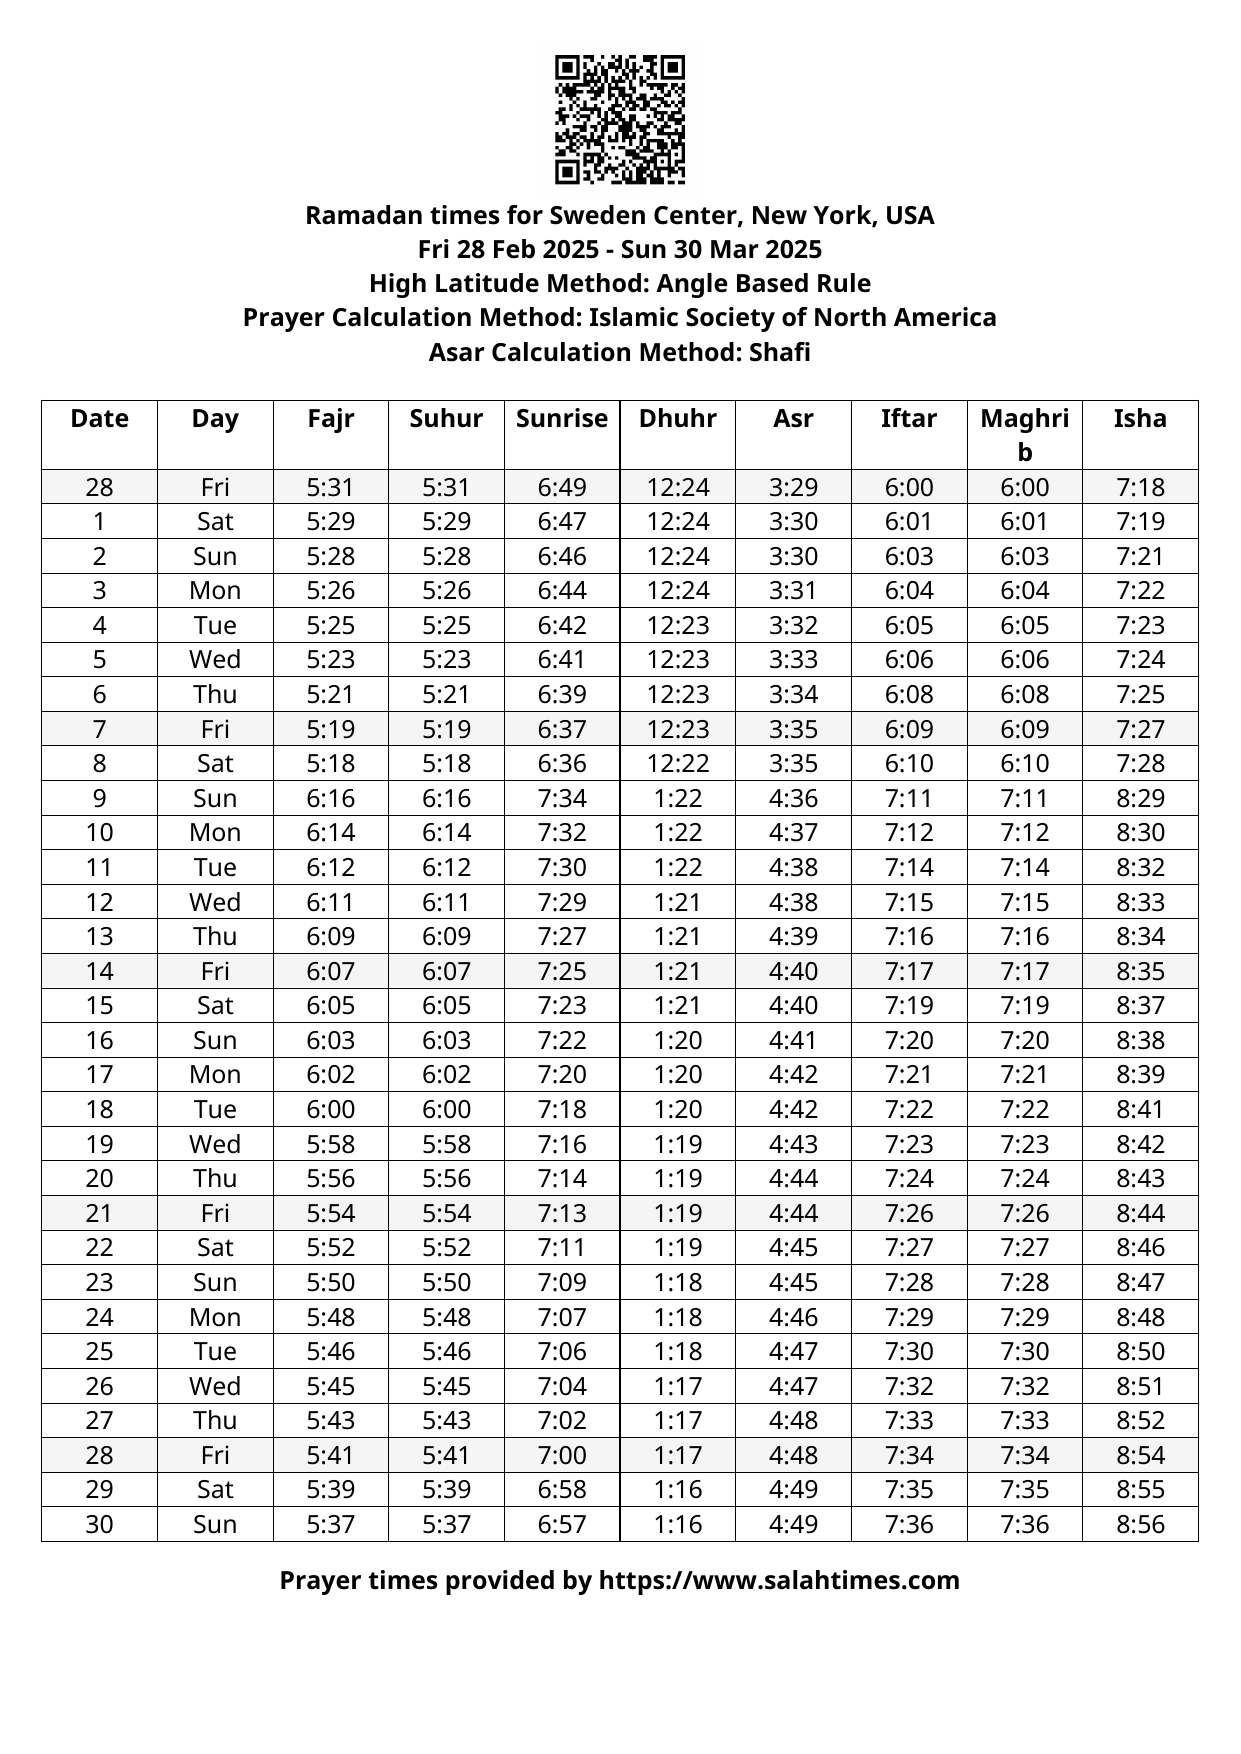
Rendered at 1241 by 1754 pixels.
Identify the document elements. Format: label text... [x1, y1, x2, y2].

table_cell 6:46 [505, 539, 619, 572]
table_cell 6:04 [852, 574, 967, 607]
table_cell 5:31 [274, 470, 388, 503]
table_cell 7:12 [968, 816, 1082, 849]
table_cell 7 [42, 712, 157, 745]
table_cell 8:54 [1083, 1438, 1198, 1472]
table_cell 1:20 [621, 1058, 735, 1091]
table_cell 5:25 [389, 608, 504, 642]
table_cell 6:12 [389, 850, 504, 884]
table_cell 7:36 [968, 1507, 1082, 1541]
table_cell 7:35 [852, 1473, 967, 1506]
table_cell 7:34 [968, 1438, 1082, 1472]
table_cell 7:21 [852, 1058, 967, 1091]
table_cell 7:19 [1083, 504, 1198, 538]
table_cell 4:48 [736, 1438, 851, 1472]
table_cell 7:34 [852, 1438, 967, 1472]
table_cell 5:43 [389, 1404, 504, 1437]
table_cell 8:35 [1083, 954, 1198, 987]
table_cell 6:02 [389, 1058, 504, 1091]
table_cell 12:23 [621, 643, 735, 676]
text Ramadan times for Sweden Center, New York, USA [42, 198, 1198, 232]
table_cell Sat [158, 746, 273, 780]
table_cell 1:22 [621, 781, 735, 814]
table_cell 6:37 [505, 712, 619, 745]
table_cell 7:24 [1083, 643, 1198, 676]
table_cell 4:44 [736, 1161, 851, 1195]
table_cell 7:33 [852, 1404, 967, 1437]
table_cell Mon [158, 816, 273, 849]
table_cell Thu [158, 919, 273, 953]
table_cell 6:00 [389, 1092, 504, 1126]
table_cell 23 [42, 1265, 157, 1299]
table_cell 29 [42, 1473, 157, 1506]
table_cell Thu [158, 1404, 273, 1437]
table_cell 1:18 [621, 1265, 735, 1299]
table_cell 3:32 [736, 608, 851, 642]
table_cell 5:21 [389, 677, 504, 711]
table_cell 5:43 [274, 1404, 388, 1437]
table_cell 5:37 [389, 1507, 504, 1541]
table_cell 4 [42, 608, 157, 642]
table_cell 1:22 [621, 850, 735, 884]
table_cell 3:31 [736, 574, 851, 607]
table_cell 1:19 [621, 1196, 735, 1229]
table_cell 12:24 [621, 470, 735, 503]
table_cell 7:29 [968, 1300, 1082, 1333]
table_cell 4:42 [736, 1092, 851, 1126]
table_cell 3:35 [736, 746, 851, 780]
table_cell 12:23 [621, 677, 735, 711]
table_cell 1:22 [621, 816, 735, 849]
table_cell 7:18 [1083, 470, 1198, 503]
table_header Dhuhr [621, 401, 735, 469]
table_cell 6:02 [274, 1058, 388, 1091]
table_cell 6:07 [274, 954, 388, 987]
table_cell 12:23 [621, 608, 735, 642]
table_cell 17 [42, 1058, 157, 1091]
table_cell 7:16 [968, 919, 1082, 953]
table_cell Wed [158, 1127, 273, 1160]
table_cell 7:14 [968, 850, 1082, 884]
table_cell Sun [158, 1265, 273, 1299]
picture [542, 41, 699, 198]
table_cell 4:38 [736, 885, 851, 918]
table_cell 1:17 [621, 1369, 735, 1402]
table_cell 5:19 [274, 712, 388, 745]
table_cell 8:55 [1083, 1473, 1198, 1506]
table_cell 3:34 [736, 677, 851, 711]
table_header Fajr [274, 401, 388, 469]
table_cell 7:21 [1083, 539, 1198, 572]
table_cell 4:44 [736, 1196, 851, 1229]
table_cell 4:42 [736, 1058, 851, 1091]
table_cell Wed [158, 1369, 273, 1402]
text Asar Calculation Method: Shafi [42, 334, 1198, 368]
table_cell 7:35 [968, 1473, 1082, 1506]
table_cell 6:07 [389, 954, 504, 987]
table_cell Tue [158, 1092, 273, 1126]
table_cell 27 [42, 1404, 157, 1437]
table_cell 12:22 [621, 746, 735, 780]
table_cell 5:58 [274, 1127, 388, 1160]
table_cell 7:27 [852, 1231, 967, 1264]
table_cell 1:19 [621, 1231, 735, 1264]
table_cell 5:58 [389, 1127, 504, 1160]
table_cell 5:29 [274, 504, 388, 538]
table_cell 7:15 [968, 885, 1082, 918]
table_header Date [42, 401, 157, 469]
table_cell 5:23 [274, 643, 388, 676]
table_cell 6:08 [852, 677, 967, 711]
table_cell 7:07 [505, 1300, 619, 1333]
table_cell 7:30 [852, 1334, 967, 1368]
table_cell 1:16 [621, 1507, 735, 1541]
table_cell 24 [42, 1300, 157, 1333]
table_cell 2 [42, 539, 157, 572]
text Prayer times provided by https://www.salahtimes.com [42, 1563, 1198, 1597]
table_header Sunrise [505, 401, 619, 469]
table_cell 6:14 [389, 816, 504, 849]
text Fri 28 Feb 2025 - Sun 30 Mar 2025 [42, 232, 1198, 266]
table_cell 5:23 [389, 643, 504, 676]
table_cell 7:26 [968, 1196, 1082, 1229]
table_cell 7:17 [968, 954, 1082, 987]
table_cell 7:29 [852, 1300, 967, 1333]
table_cell 7:33 [968, 1404, 1082, 1437]
table_cell 5:54 [274, 1196, 388, 1229]
table_cell 5:39 [274, 1473, 388, 1506]
table_cell 28 [42, 470, 157, 503]
table_cell 3:29 [736, 470, 851, 503]
table_cell 7:23 [968, 1127, 1082, 1160]
table_cell 7:20 [505, 1058, 619, 1091]
table_cell 8:43 [1083, 1161, 1198, 1195]
table_cell 6:03 [852, 539, 967, 572]
table_cell 18 [42, 1092, 157, 1126]
table_cell 4:41 [736, 1023, 851, 1057]
table_cell 4:47 [736, 1369, 851, 1402]
table_cell 1:20 [621, 1092, 735, 1126]
table_cell Sun [158, 539, 273, 572]
table_cell 6:16 [389, 781, 504, 814]
table_cell 8:37 [1083, 989, 1198, 1022]
table_cell 8:48 [1083, 1300, 1198, 1333]
table_cell 8:41 [1083, 1092, 1198, 1126]
table_cell 8:46 [1083, 1231, 1198, 1264]
table_cell 5:21 [274, 677, 388, 711]
table_cell 7:11 [968, 781, 1082, 814]
table_cell 8:42 [1083, 1127, 1198, 1160]
table_cell 7:14 [852, 850, 967, 884]
table_cell 5:41 [389, 1438, 504, 1472]
table_cell 7:28 [852, 1265, 967, 1299]
table_cell 6:16 [274, 781, 388, 814]
table_header Asr [736, 401, 851, 469]
table_cell 7:09 [505, 1265, 619, 1299]
table_cell 7:28 [1083, 746, 1198, 780]
table_cell 7:34 [505, 781, 619, 814]
table_header Iftar [852, 401, 967, 469]
table_cell Fri [158, 1196, 273, 1229]
table_cell 7:23 [852, 1127, 967, 1160]
table_cell 3:35 [736, 712, 851, 745]
table_cell 7:23 [1083, 608, 1198, 642]
table_cell 12:24 [621, 504, 735, 538]
table_cell 6:00 [274, 1092, 388, 1126]
table_cell 12 [42, 885, 157, 918]
table_cell 1:19 [621, 1161, 735, 1195]
table_cell 4:45 [736, 1231, 851, 1264]
table_cell 5:56 [274, 1161, 388, 1195]
table_cell 5 [42, 643, 157, 676]
table_cell 7:11 [505, 1231, 619, 1264]
table_cell 7:28 [968, 1265, 1082, 1299]
table_cell 1:21 [621, 954, 735, 987]
table_cell 7:30 [505, 850, 619, 884]
table_cell 5:41 [274, 1438, 388, 1472]
table_cell 5:18 [274, 746, 388, 780]
table_cell 5:18 [389, 746, 504, 780]
table_cell 10 [42, 816, 157, 849]
table_cell 6:05 [274, 989, 388, 1022]
table_cell 6:05 [968, 608, 1082, 642]
table_cell 6:47 [505, 504, 619, 538]
table_cell 7:02 [505, 1404, 619, 1437]
table_cell 6:01 [968, 504, 1082, 538]
table_cell 7:22 [505, 1023, 619, 1057]
table_cell 8:34 [1083, 919, 1198, 953]
table_cell 7:30 [968, 1334, 1082, 1368]
table_cell 16 [42, 1023, 157, 1057]
table_cell 4:45 [736, 1265, 851, 1299]
table_cell 26 [42, 1369, 157, 1402]
table_cell 8:33 [1083, 885, 1198, 918]
table_cell 7:04 [505, 1369, 619, 1402]
table_cell 7:14 [505, 1161, 619, 1195]
table_cell Sat [158, 1231, 273, 1264]
table_cell 8:30 [1083, 816, 1198, 849]
table_cell 3:30 [736, 504, 851, 538]
table_cell Sat [158, 504, 273, 538]
table_cell 6:03 [389, 1023, 504, 1057]
table_header Maghrib [968, 401, 1082, 469]
table_cell 7:22 [852, 1092, 967, 1126]
table_cell 22 [42, 1231, 157, 1264]
table_cell 7:24 [852, 1161, 967, 1195]
table_cell 7:20 [968, 1023, 1082, 1057]
table_cell 7:36 [852, 1507, 967, 1541]
table_cell 5:56 [389, 1161, 504, 1195]
table_cell 6:04 [968, 574, 1082, 607]
table_cell 1:16 [621, 1473, 735, 1506]
table_cell 4:43 [736, 1127, 851, 1160]
table_cell 6:01 [852, 504, 967, 538]
table_cell Tue [158, 850, 273, 884]
table_cell 7:32 [852, 1369, 967, 1402]
table_cell 4:40 [736, 954, 851, 987]
table_cell 7:27 [505, 919, 619, 953]
table_cell 6:12 [274, 850, 388, 884]
table_cell 4:49 [736, 1507, 851, 1541]
table_cell 6:49 [505, 470, 619, 503]
table_cell 5:26 [274, 574, 388, 607]
table_cell 8:38 [1083, 1023, 1198, 1057]
table_cell 7:16 [852, 919, 967, 953]
table_cell 7:21 [968, 1058, 1082, 1091]
table_cell 6:03 [274, 1023, 388, 1057]
table_cell 7:12 [852, 816, 967, 849]
table_cell 4:47 [736, 1334, 851, 1368]
table_cell 1 [42, 504, 157, 538]
table_cell 28 [42, 1438, 157, 1472]
table_cell 11 [42, 850, 157, 884]
table_cell 5:45 [274, 1369, 388, 1402]
table_cell 8 [42, 746, 157, 780]
table_cell 5:28 [274, 539, 388, 572]
table_cell Mon [158, 1058, 273, 1091]
table_header Suhur [389, 401, 504, 469]
table_cell 7:29 [505, 885, 619, 918]
table_cell 1:18 [621, 1334, 735, 1368]
table_cell 20 [42, 1161, 157, 1195]
text Prayer Calculation Method: Islamic Society of North America [42, 300, 1198, 334]
table_cell 5:46 [389, 1334, 504, 1368]
table_cell 8:52 [1083, 1404, 1198, 1437]
table_cell 5:48 [389, 1300, 504, 1333]
table_cell 5:45 [389, 1369, 504, 1402]
table_cell 6:58 [505, 1473, 619, 1506]
table_cell Wed [158, 643, 273, 676]
table_cell 7:32 [505, 816, 619, 849]
table_cell 6:36 [505, 746, 619, 780]
table_cell 6:10 [852, 746, 967, 780]
table_cell 6:09 [852, 712, 967, 745]
table_cell 8:51 [1083, 1369, 1198, 1402]
table_cell 6:42 [505, 608, 619, 642]
table_cell 7:20 [852, 1023, 967, 1057]
table_cell Wed [158, 885, 273, 918]
table_cell Sun [158, 1507, 273, 1541]
table_cell 5:29 [389, 504, 504, 538]
table_cell 3 [42, 574, 157, 607]
table_cell 7:25 [505, 954, 619, 987]
table_cell Sat [158, 989, 273, 1022]
table_cell 25 [42, 1334, 157, 1368]
table_cell 7:16 [505, 1127, 619, 1160]
table_header Isha [1083, 401, 1198, 469]
table_cell 12:23 [621, 712, 735, 745]
table_cell 7:17 [852, 954, 967, 987]
table_cell 1:18 [621, 1300, 735, 1333]
table_cell 6:41 [505, 643, 619, 676]
table_cell 6:09 [389, 919, 504, 953]
table_cell Tue [158, 608, 273, 642]
table_cell 6:06 [852, 643, 967, 676]
table_cell 1:19 [621, 1127, 735, 1160]
table_cell 7:24 [968, 1161, 1082, 1195]
table_cell 7:27 [1083, 712, 1198, 745]
table_cell 7:26 [852, 1196, 967, 1229]
table_cell 12:24 [621, 574, 735, 607]
table_cell 5:37 [274, 1507, 388, 1541]
table_cell 6:09 [274, 919, 388, 953]
table_cell 7:27 [968, 1231, 1082, 1264]
table_cell Sun [158, 781, 273, 814]
table_cell 3:33 [736, 643, 851, 676]
table_cell Thu [158, 677, 273, 711]
table_cell 6:05 [389, 989, 504, 1022]
table_cell 1:17 [621, 1404, 735, 1437]
table_cell 7:19 [968, 989, 1082, 1022]
table_cell 7:00 [505, 1438, 619, 1472]
table_header Day [158, 401, 273, 469]
table_cell 8:56 [1083, 1507, 1198, 1541]
text High Latitude Method: Angle Based Rule [42, 266, 1198, 300]
table_cell 5:25 [274, 608, 388, 642]
table_cell 7:22 [1083, 574, 1198, 607]
table_cell 6:06 [968, 643, 1082, 676]
table_cell 5:26 [389, 574, 504, 607]
table_cell 6:11 [389, 885, 504, 918]
table_cell 8:47 [1083, 1265, 1198, 1299]
table_cell 5:39 [389, 1473, 504, 1506]
table_cell 8:29 [1083, 781, 1198, 814]
table_cell 7:19 [852, 989, 967, 1022]
table_cell 7:23 [505, 989, 619, 1022]
table_cell 7:13 [505, 1196, 619, 1229]
table_cell 6:08 [968, 677, 1082, 711]
table_cell Thu [158, 1161, 273, 1195]
table_cell 4:48 [736, 1404, 851, 1437]
table_cell 13 [42, 919, 157, 953]
table_cell 5:28 [389, 539, 504, 572]
table_cell 4:49 [736, 1473, 851, 1506]
table_cell 4:38 [736, 850, 851, 884]
table_cell 1:21 [621, 885, 735, 918]
table_cell 5:31 [389, 470, 504, 503]
table_cell 4:37 [736, 816, 851, 849]
table_cell 15 [42, 989, 157, 1022]
table_cell 4:40 [736, 989, 851, 1022]
table_cell Sat [158, 1473, 273, 1506]
table_cell 6:10 [968, 746, 1082, 780]
table_cell 6:11 [274, 885, 388, 918]
table_cell 8:32 [1083, 850, 1198, 884]
table_cell Fri [158, 470, 273, 503]
table_cell Sun [158, 1023, 273, 1057]
table_cell 6:09 [968, 712, 1082, 745]
table_cell 9 [42, 781, 157, 814]
table_cell 6:03 [968, 539, 1082, 572]
table_cell 7:06 [505, 1334, 619, 1368]
table_cell 5:46 [274, 1334, 388, 1368]
table_cell 8:44 [1083, 1196, 1198, 1229]
table_cell 4:46 [736, 1300, 851, 1333]
table_cell 7:25 [1083, 677, 1198, 711]
table_cell 5:52 [274, 1231, 388, 1264]
table_cell 30 [42, 1507, 157, 1541]
table_cell Tue [158, 1334, 273, 1368]
table_cell 5:54 [389, 1196, 504, 1229]
table_cell Fri [158, 954, 273, 987]
table_cell 7:32 [968, 1369, 1082, 1402]
table_cell Mon [158, 1300, 273, 1333]
table_cell 4:39 [736, 919, 851, 953]
table_cell 6:14 [274, 816, 388, 849]
table_cell 5:48 [274, 1300, 388, 1333]
table_cell 7:11 [852, 781, 967, 814]
table_cell 1:20 [621, 1023, 735, 1057]
table_cell 6:39 [505, 677, 619, 711]
table_cell 5:50 [389, 1265, 504, 1299]
table_cell 14 [42, 954, 157, 987]
table_cell 1:21 [621, 989, 735, 1022]
table_cell 6:05 [852, 608, 967, 642]
table_cell Mon [158, 574, 273, 607]
table_cell Fri [158, 1438, 273, 1472]
table_cell 5:52 [389, 1231, 504, 1264]
table_cell 6:57 [505, 1507, 619, 1541]
table_cell 1:21 [621, 919, 735, 953]
table_cell 12:24 [621, 539, 735, 572]
table_cell 5:19 [389, 712, 504, 745]
table_cell 21 [42, 1196, 157, 1229]
table_cell 6:00 [968, 470, 1082, 503]
table_cell Fri [158, 712, 273, 745]
table_cell 7:18 [505, 1092, 619, 1126]
table_cell 8:39 [1083, 1058, 1198, 1091]
table_cell 7:15 [852, 885, 967, 918]
table_cell 6 [42, 677, 157, 711]
table_cell 1:17 [621, 1438, 735, 1472]
table_cell 6:44 [505, 574, 619, 607]
table_cell 4:36 [736, 781, 851, 814]
table_cell 7:22 [968, 1092, 1082, 1126]
table_cell 6:00 [852, 470, 967, 503]
table_cell 8:50 [1083, 1334, 1198, 1368]
table_cell 3:30 [736, 539, 851, 572]
table_cell 19 [42, 1127, 157, 1160]
table_cell 5:50 [274, 1265, 388, 1299]
